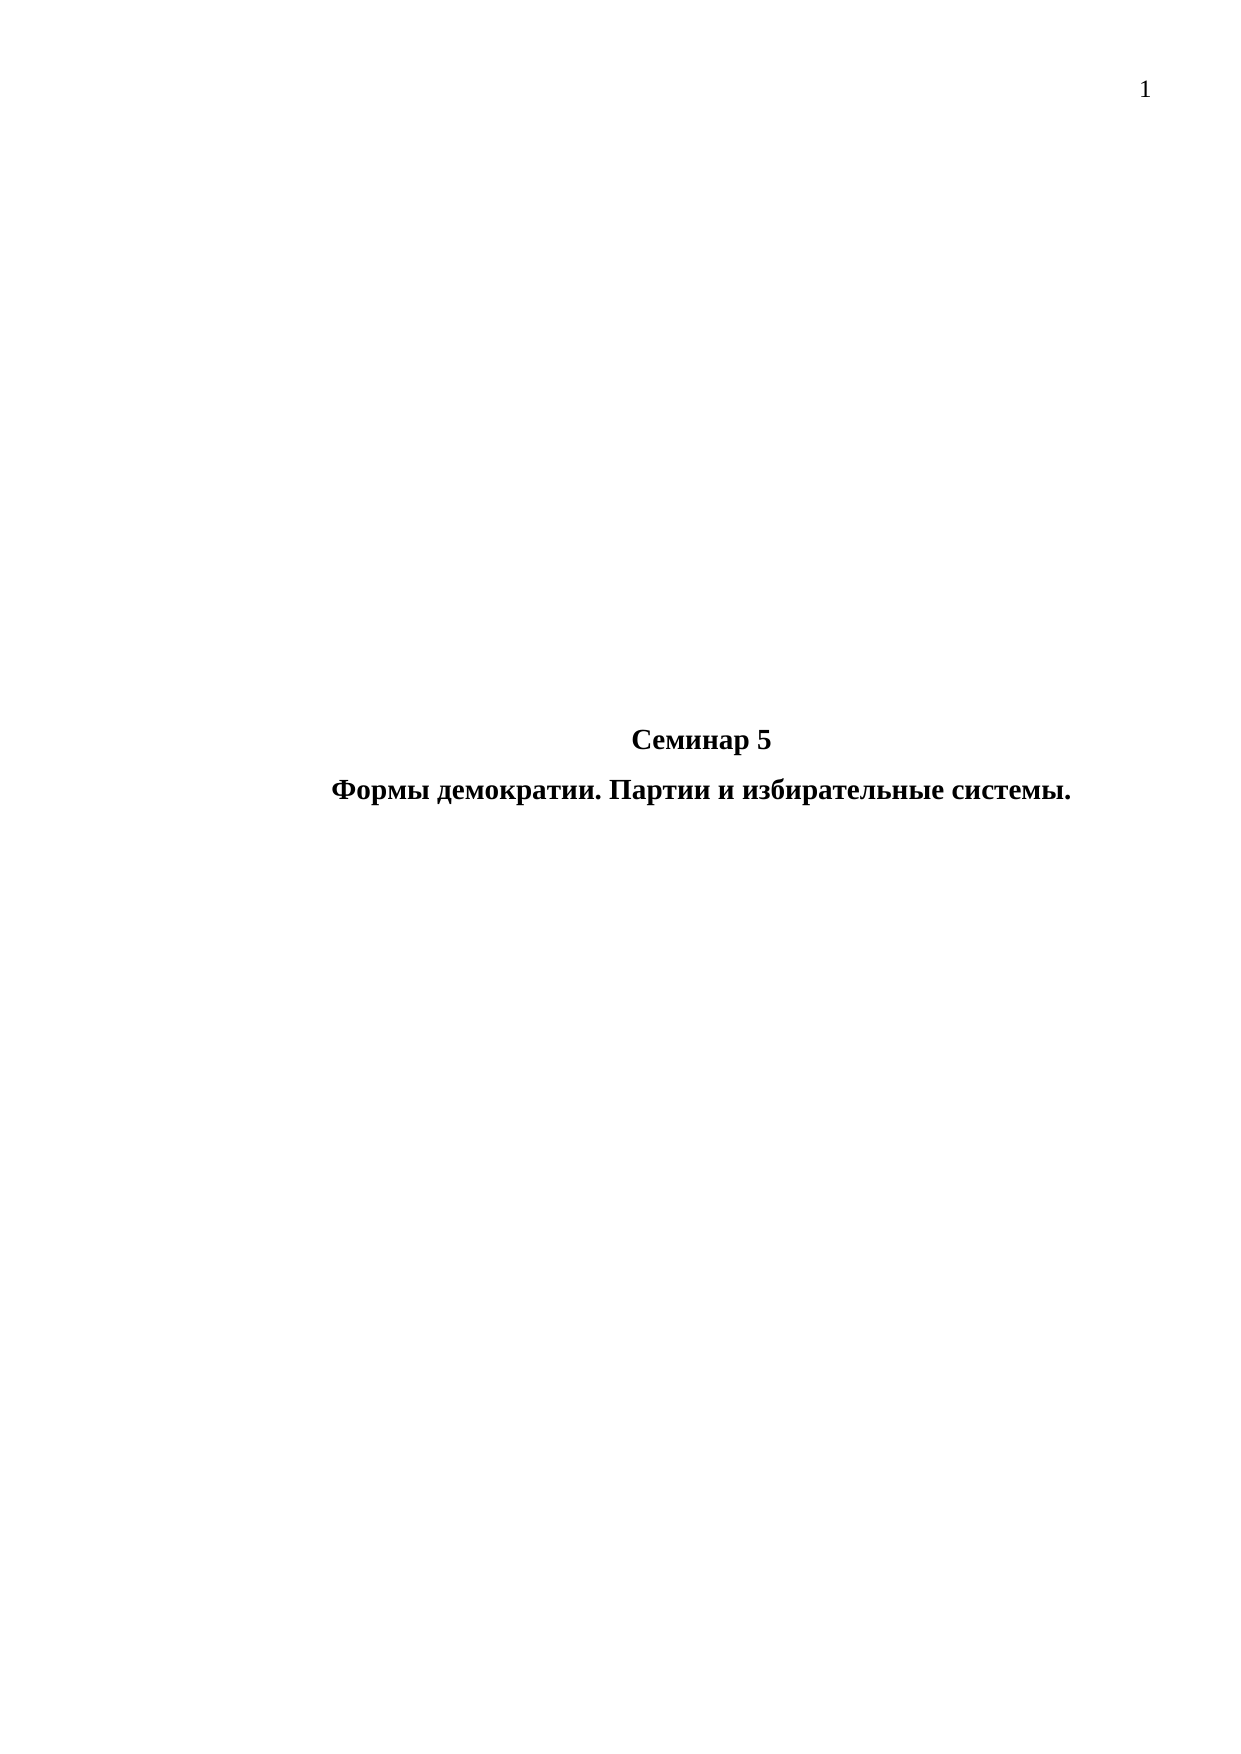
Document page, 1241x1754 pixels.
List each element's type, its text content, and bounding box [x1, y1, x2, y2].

text Семинар 5 [177, 722, 1152, 755]
text Формы демократии. Партии и избирательные системы. [177, 772, 1152, 806]
